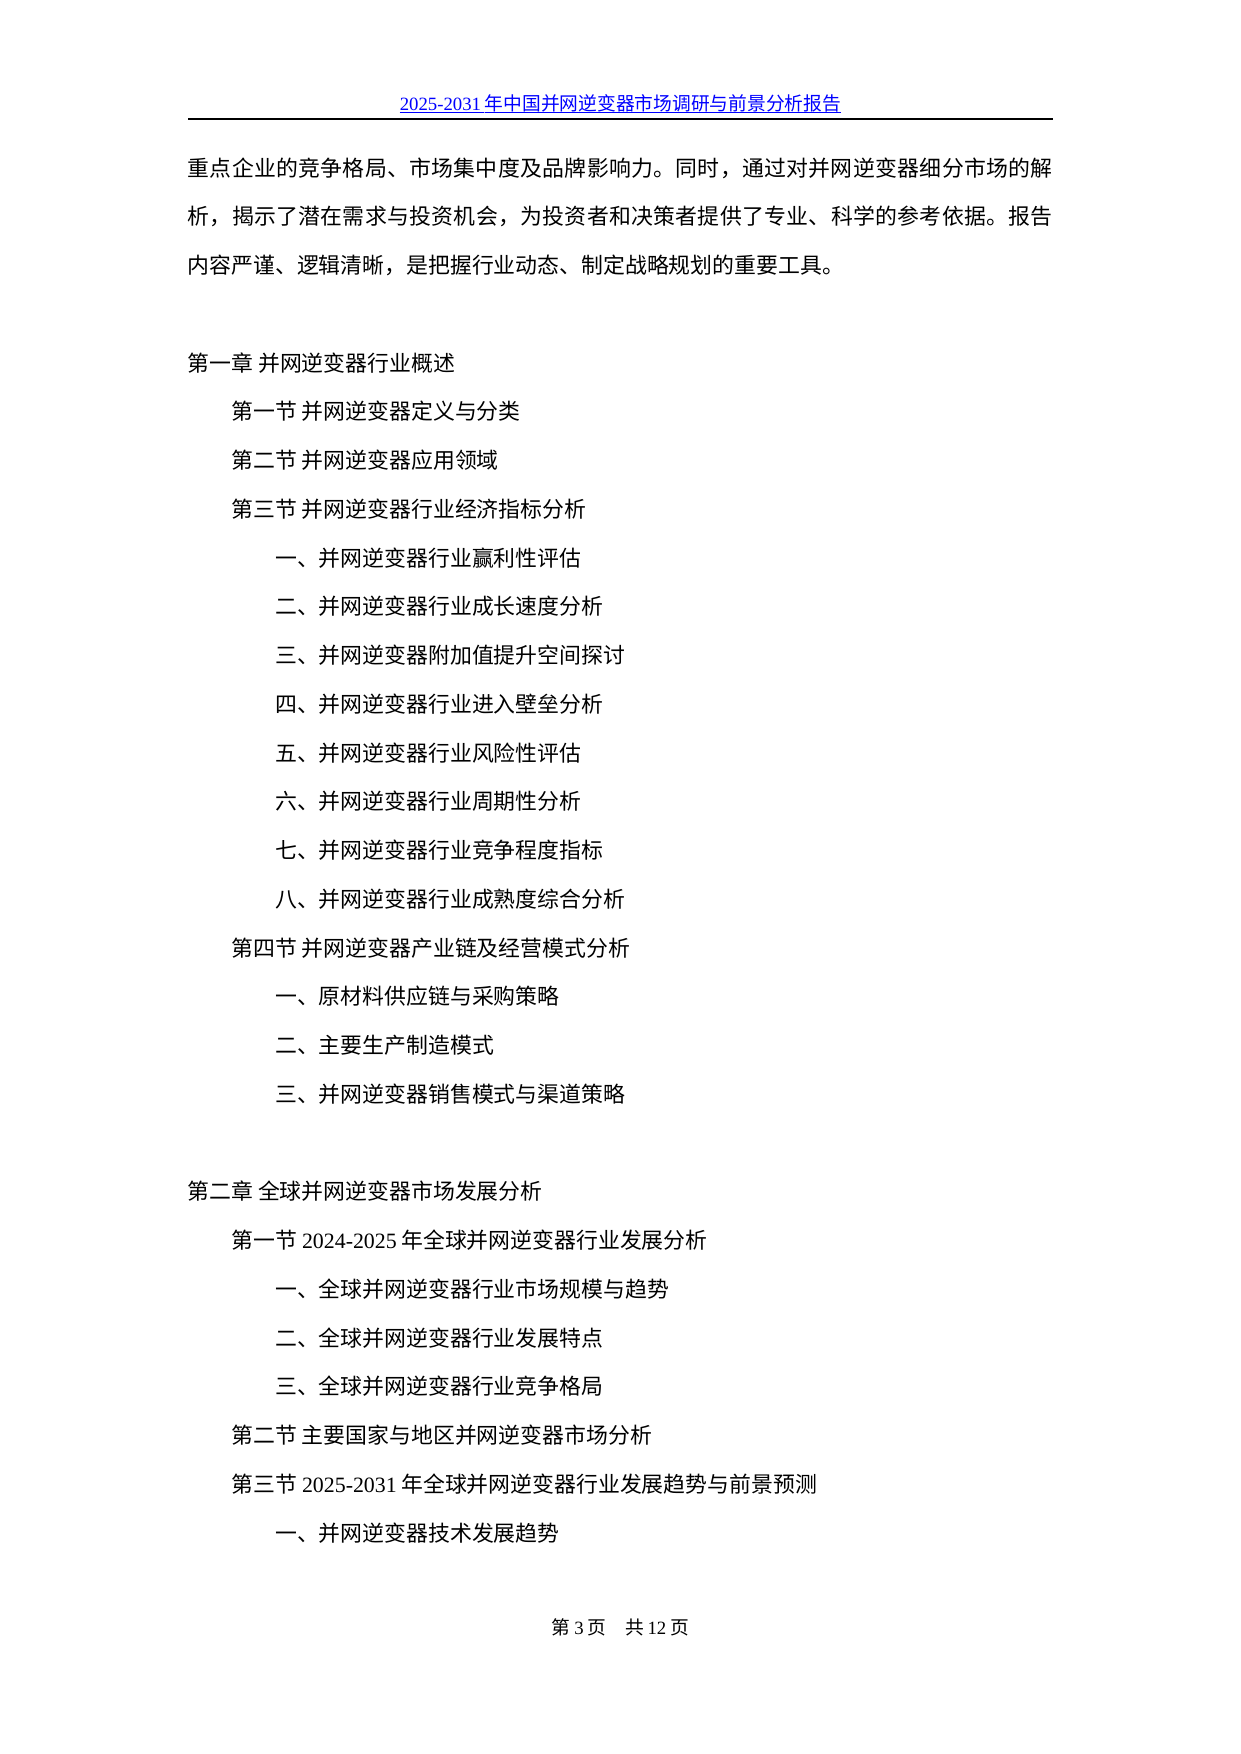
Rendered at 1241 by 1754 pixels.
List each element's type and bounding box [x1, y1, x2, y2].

text [187, 150, 1053, 1548]
